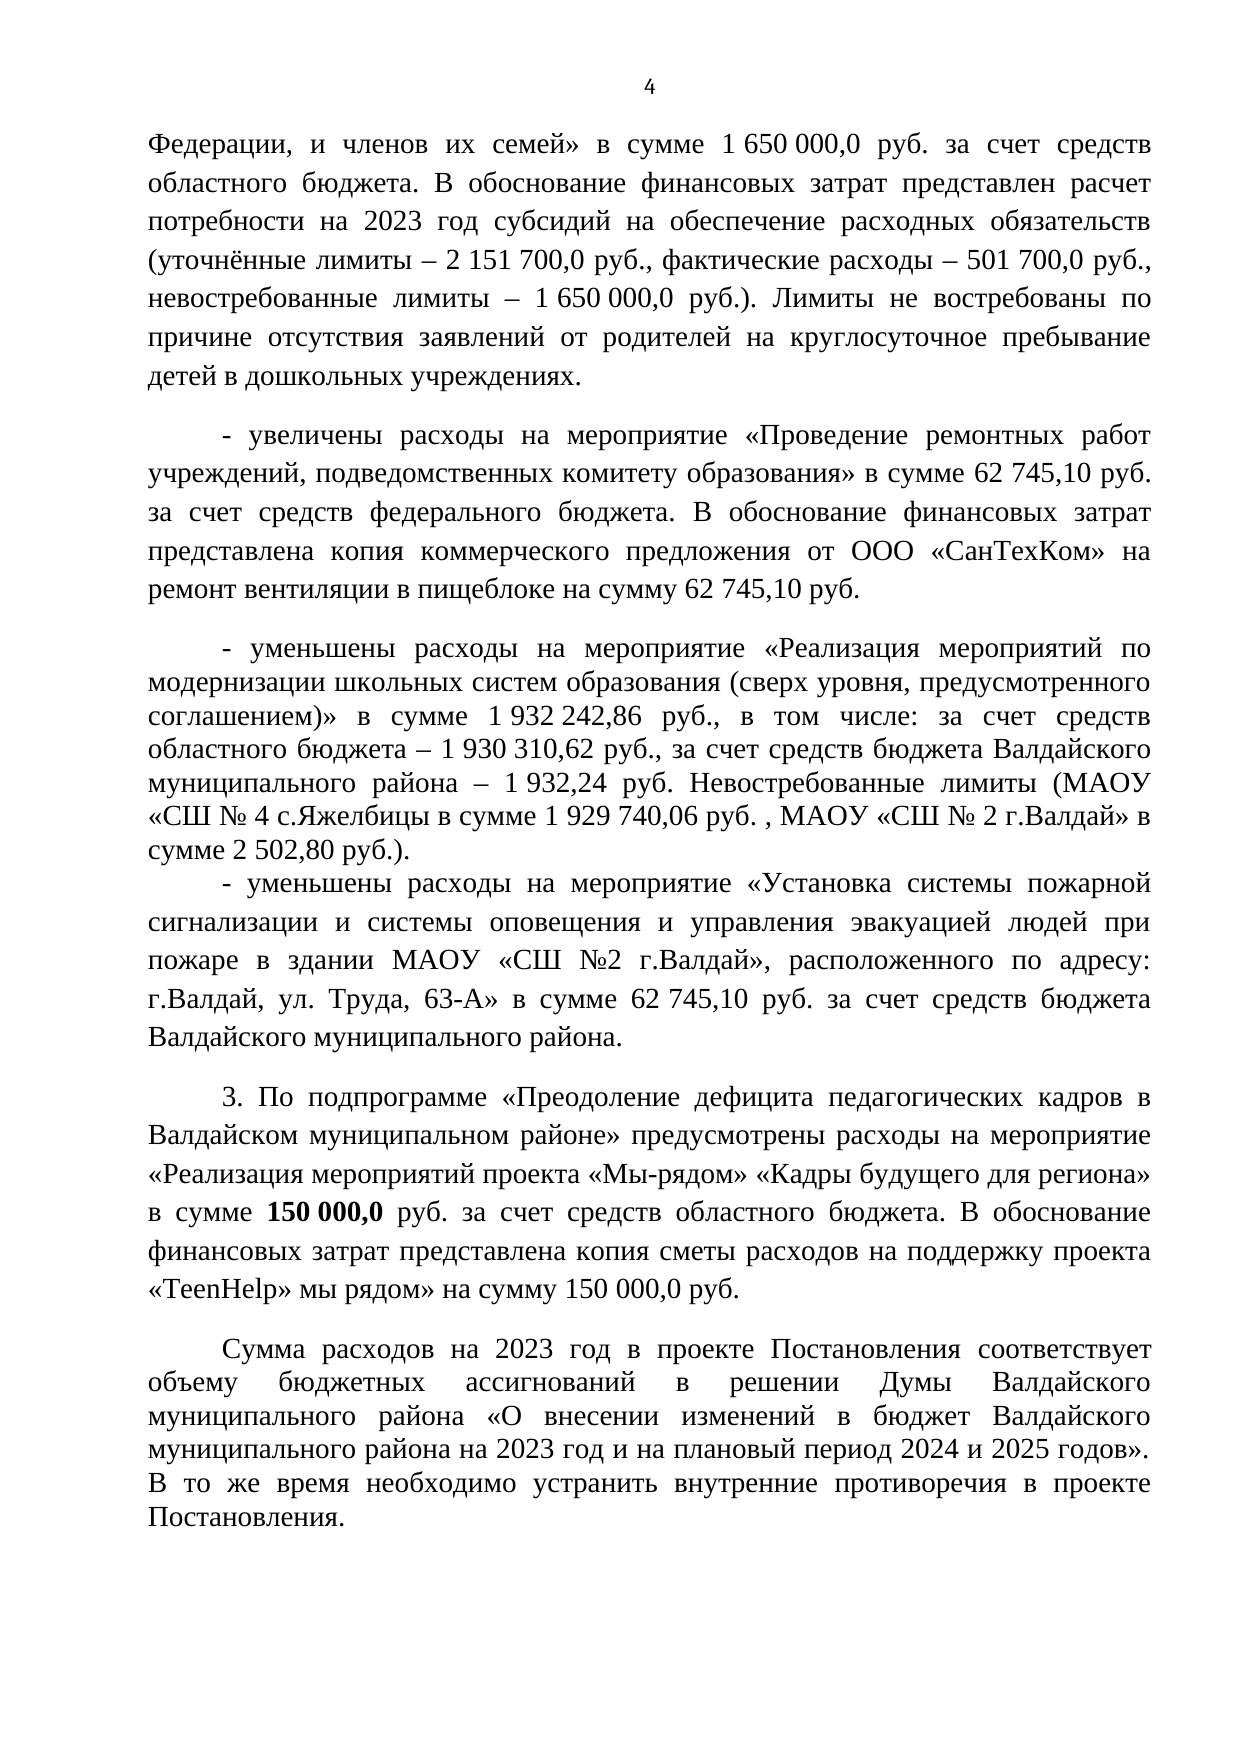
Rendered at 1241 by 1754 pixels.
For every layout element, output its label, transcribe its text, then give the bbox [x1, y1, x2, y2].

text 3. По подпрограмме «Преодоление дефицита педагогических кадров в Валдайском муниципальном районе» предусмотрены расходы на мероприятие «Реализация мероприятий проекта «Мы-рядом» «Кадры будущего для региона» в сумме 150 000,0 руб. за счет средств областного бюджета. В обоснование финансовых затрат представлена копия сметы расходов на поддержку проекта «TeenHelp» мы рядом» на сумму 150 000,0 руб. [148, 1079, 1152, 1305]
text - уменьшены расходы на мероприятие «Реализация мероприятий по модернизации школьных систем образования (сверх уровня, предусмотренного соглашением)» в сумме 1 932 242,86 руб., в том числе: за счет средств областного бюджета – 1 930 310,62 руб., за счет средств бюджета Валдайского муниципального района – 1 932,24 руб. Невостребованные лимиты (МАОУ «СШ № 4 с.Яжелбицы в сумме 1 929 740,06 руб. , МАОУ «СШ № 2 г.Валдай» в сумме 2 502,80 руб.). [148, 631, 1152, 865]
text - уменьшены расходы на мероприятие «Установка системы пожарной сигнализации и системы оповещения и управления эвакуацией людей при пожаре в здании МАОУ «СШ №2 г.Валдай», расположенного по адресу: г.Валдай, ул. Труда, 63-А» в сумме 62 745,10 руб. за счет средств бюджета Валдайского муниципального района. [148, 865, 1152, 1053]
text - увеличены расходы на мероприятие «Проведение ремонтных работ учреждений, подведомственных комитету образования» в сумме 62 745,10 руб. за счет средств федерального бюджета. В обоснование финансовых затрат представлена копия коммерческого предложения от ООО «СанТехКом» на ремонт вентиляции в пищеблоке на сумму 62 745,10 руб. [148, 417, 1152, 605]
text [148, 126, 1152, 391]
text Сумма расходов на 2023 год в проекте Постановления соответствует объему бюджетных ассигнований в решении Думы Валдайского муниципального района «О внесении изменений в бюджет Валдайского муниципального района на 2023 год и на плановый период 2024 и 2025 годов». В то же время необходимо устранить внутренние противоречия в проекте Постановления. [148, 1331, 1152, 1532]
